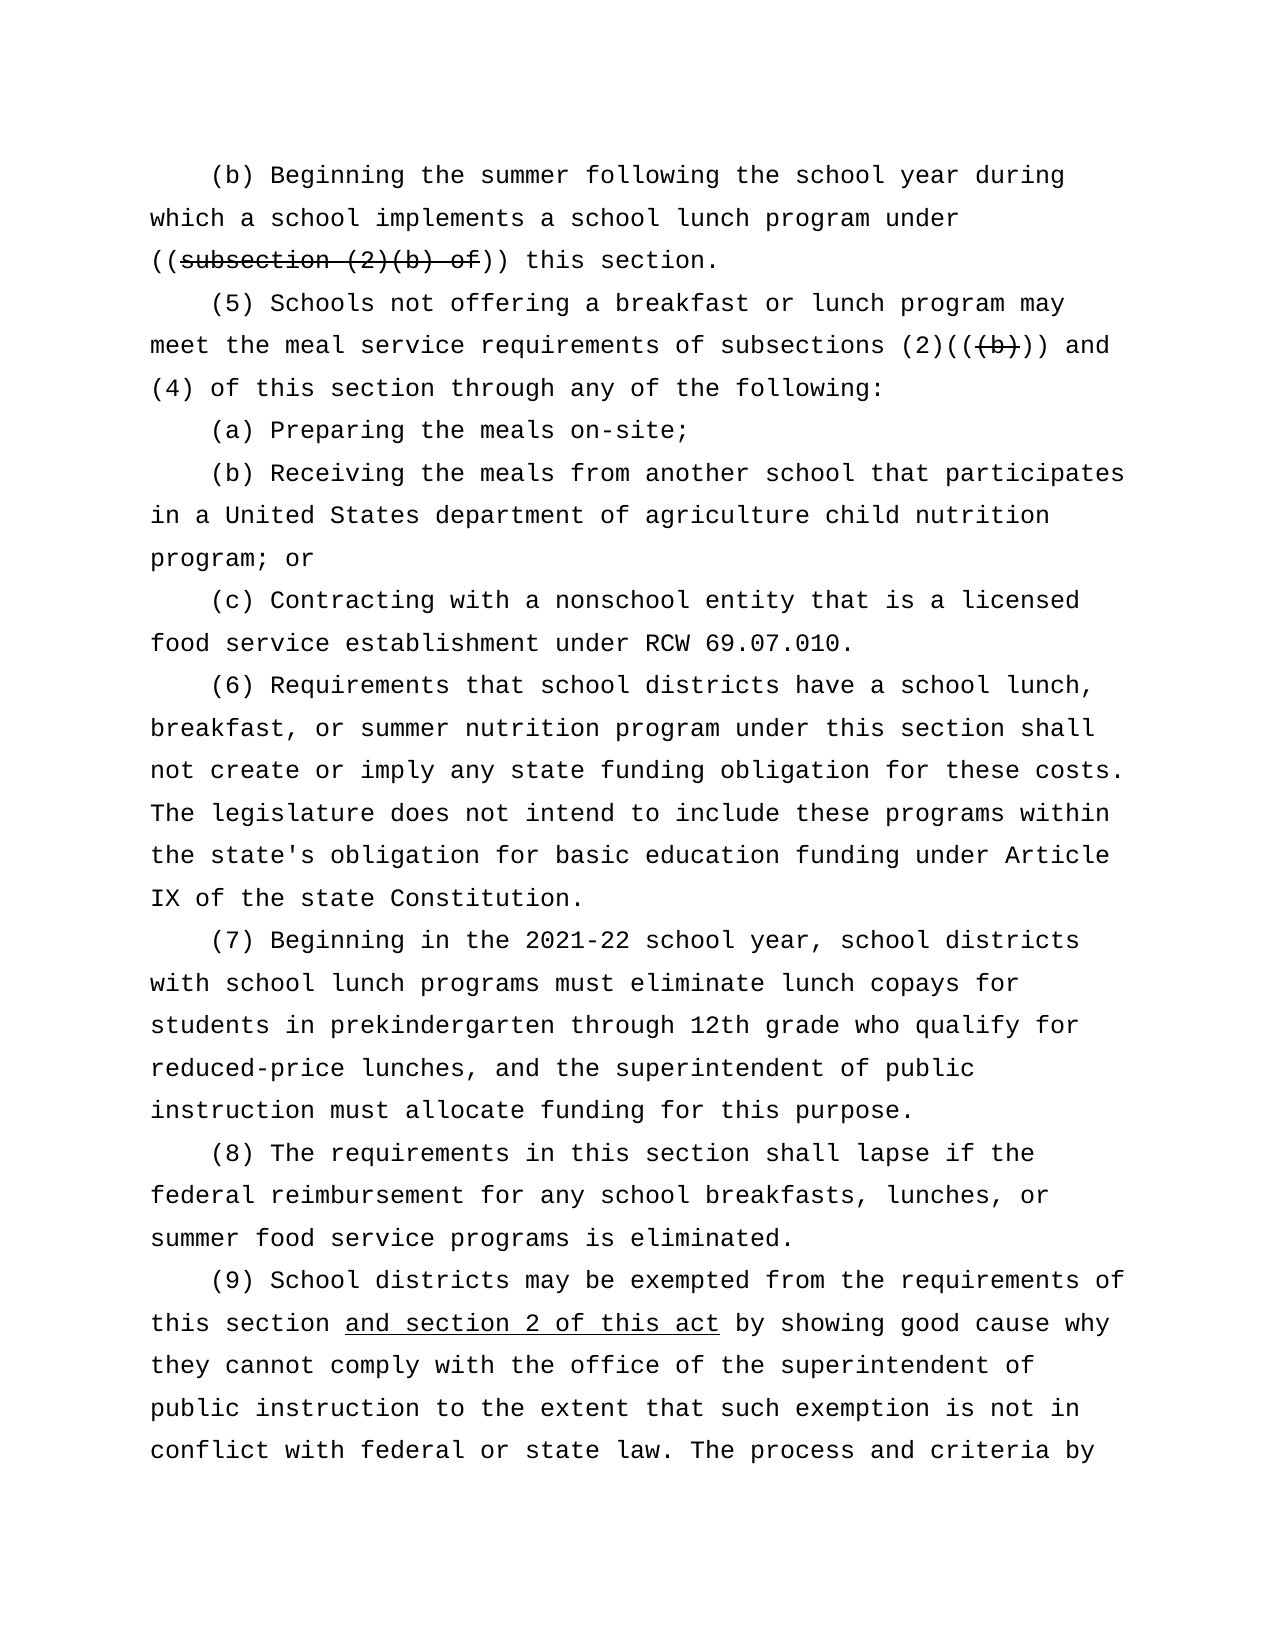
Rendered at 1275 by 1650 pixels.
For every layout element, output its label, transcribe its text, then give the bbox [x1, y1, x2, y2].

text (a) Preparing the meals on-site; [150, 405, 1125, 447]
text (5) Schools not offering a breakfast or lunch program may meet the meal service requirements of subsections (2)(((b))) and (4) of this section through any of the following: [150, 277, 1125, 405]
text (7) Beginning in the 2021-22 school year, school districts with school lunch programs must eliminate lunch copays for students in prekindergarten through 12th grade who qualify for reduced-price lunches, and the superintendent of public instruction must allocate funding for this purpose. [150, 915, 1125, 1127]
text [150, 1255, 1125, 1467]
text (b) Receiving the meals from another school that participates in a United States department of agriculture child nutrition program; or [150, 447, 1125, 575]
text (6) Requirements that school districts have a school lunch, breakfast, or summer nutrition program under this section shall not create or imply any state funding obligation for these costs. The legislature does not intend to include these programs within the state's obligation for basic education funding under Article IX of the state Constitution. [150, 660, 1125, 915]
text (b) Beginning the summer following the school year during which a school implements a school lunch program under ((subsection (2)(b) of)) this section. [150, 150, 1125, 277]
text (c) Contracting with a nonschool entity that is a licensed food service establishment under RCW 69.07.010. [150, 575, 1125, 660]
text (8) The requirements in this section shall lapse if the federal reimbursement for any school breakfasts, lunches, or summer food service programs is eliminated. [150, 1127, 1125, 1255]
